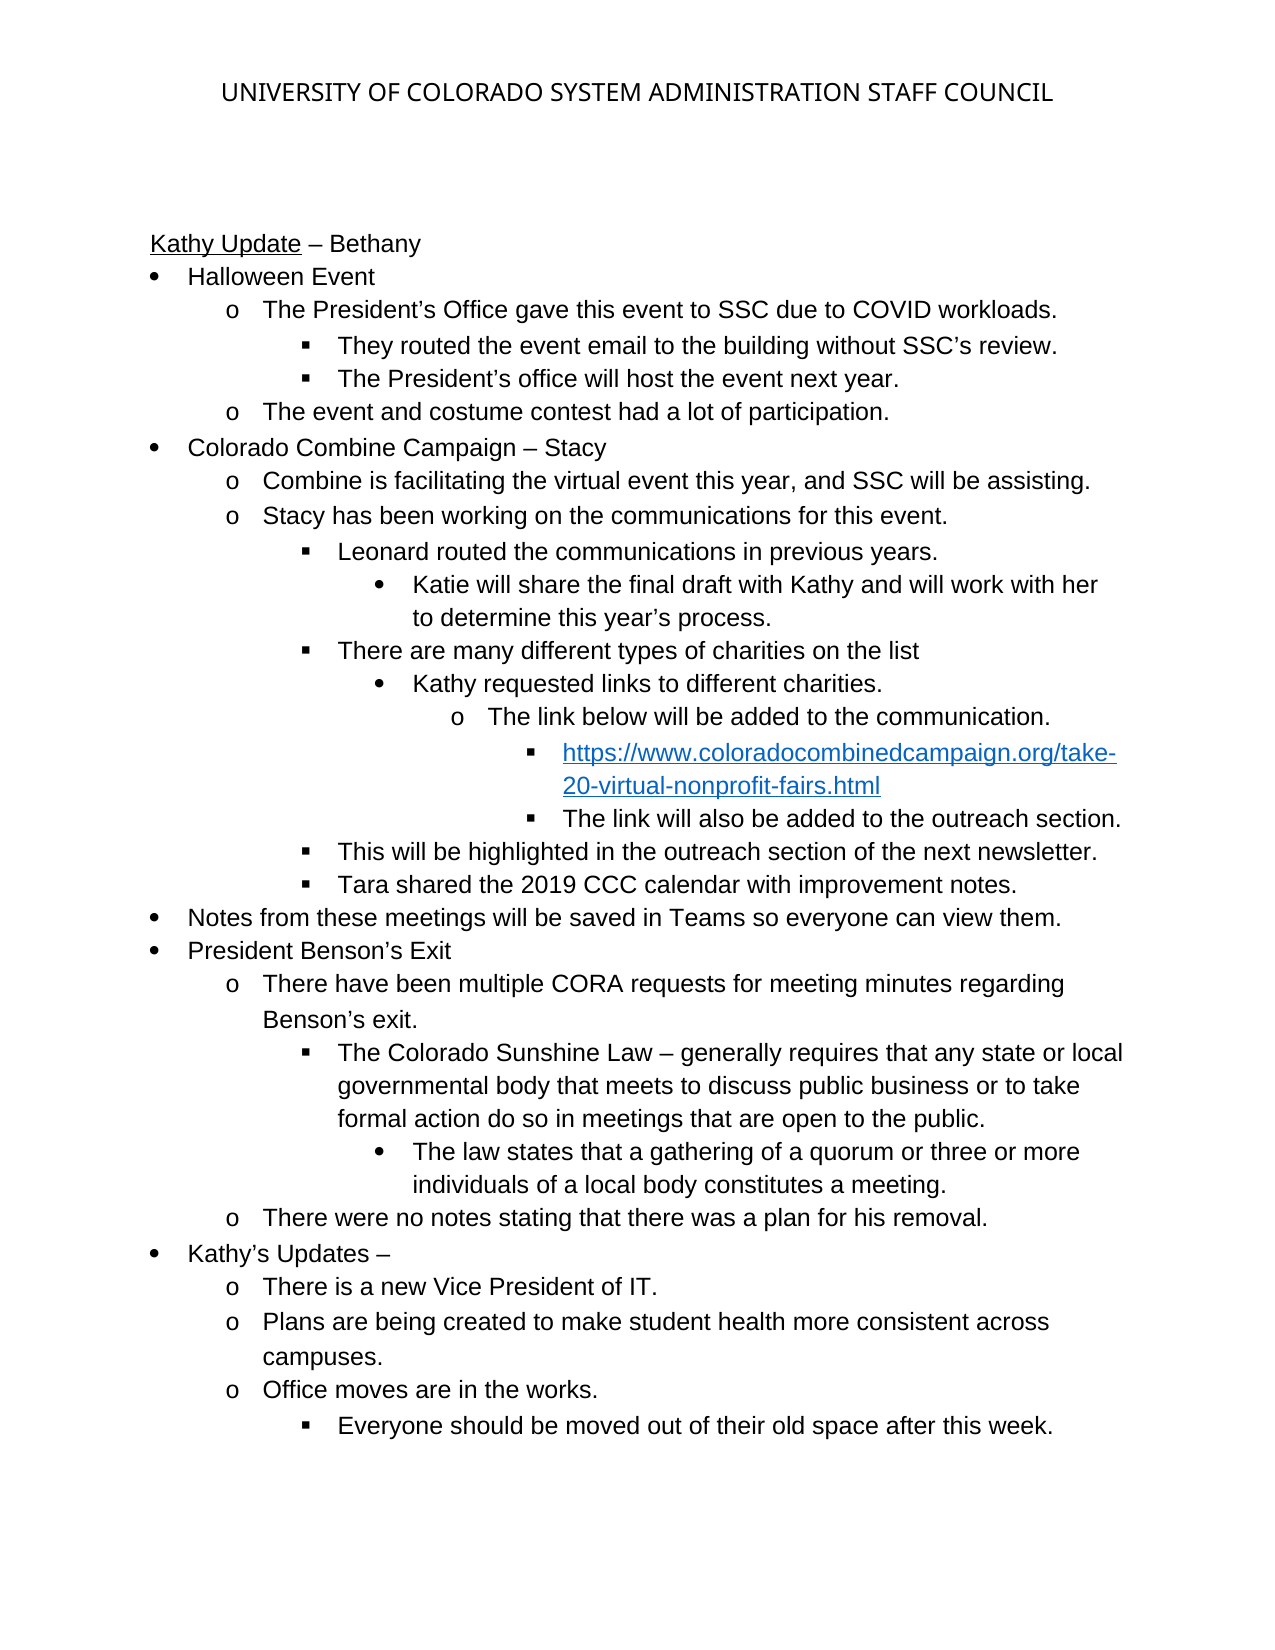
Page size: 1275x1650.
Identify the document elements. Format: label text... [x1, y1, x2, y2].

list The link below will be added to the communication. [450, 702, 1125, 733]
list Everyone should be moved out of their old space after this week. [300, 1411, 1125, 1440]
list Halloween Event [150, 262, 1125, 291]
list There were no notes stating that there was a plan for his removal. [225, 1203, 1125, 1234]
list The President’s Office gave this event to SSC due to COVID workloads. [225, 295, 1125, 326]
list The Colorado Sunshine Law – generally requires that any state or local governmental body that meets to discuss public business or to take formal action do so in meetings that are open to the public. [300, 1038, 1125, 1133]
list The law states that a gathering of a quorum or three or more individuals of a local body constitutes a meeting. [375, 1137, 1125, 1199]
list Colorado Combine Campaign – Stacy [150, 432, 1125, 461]
list There is a new Vice President of IT. [225, 1272, 1125, 1303]
list Office moves are in the works. [225, 1375, 1125, 1406]
list The event and costume contest had a lot of participation. [225, 397, 1125, 428]
list There are many different types of charities on the list [300, 636, 1125, 665]
list President Benson’s Exit [150, 936, 1125, 965]
list This will be highlighted in the outreach section of the next newsletter. [300, 837, 1125, 866]
list The link will also be added to the outreach section. [525, 804, 1125, 833]
list Plans are being created to make student health more consistent across campuses. [225, 1307, 1125, 1371]
list The President’s office will host the event next year. [300, 364, 1125, 393]
text Kathy Update – Bethany [150, 229, 1125, 258]
list Kathy requested links to different charities. [375, 669, 1125, 698]
list Katie will share the final draft with Kathy and will work with her to determine this year’s process. [375, 570, 1125, 632]
list Leonard routed the communications in previous years. [300, 537, 1125, 566]
list https://www.coloradocombinedcampaign.org/take-20-virtual-nonprofit-fairs.html [525, 738, 1125, 799]
list Stacy has been working on the communications for this event. [225, 501, 1125, 532]
list They routed the event email to the building without SSC’s review. [300, 331, 1125, 359]
list There have been multiple CORA requests for meeting minutes regarding Benson’s exit. [225, 969, 1125, 1033]
list Notes from these meetings will be saved in Teams so everyone can view them. [150, 903, 1125, 932]
list Combine is facilitating the virtual event this year, and SSC will be assisting. [225, 466, 1125, 497]
list Kathy’s Updates – [150, 1238, 1125, 1267]
list Tara shared the 2019 CCC calendar with improvement notes. [300, 870, 1125, 899]
